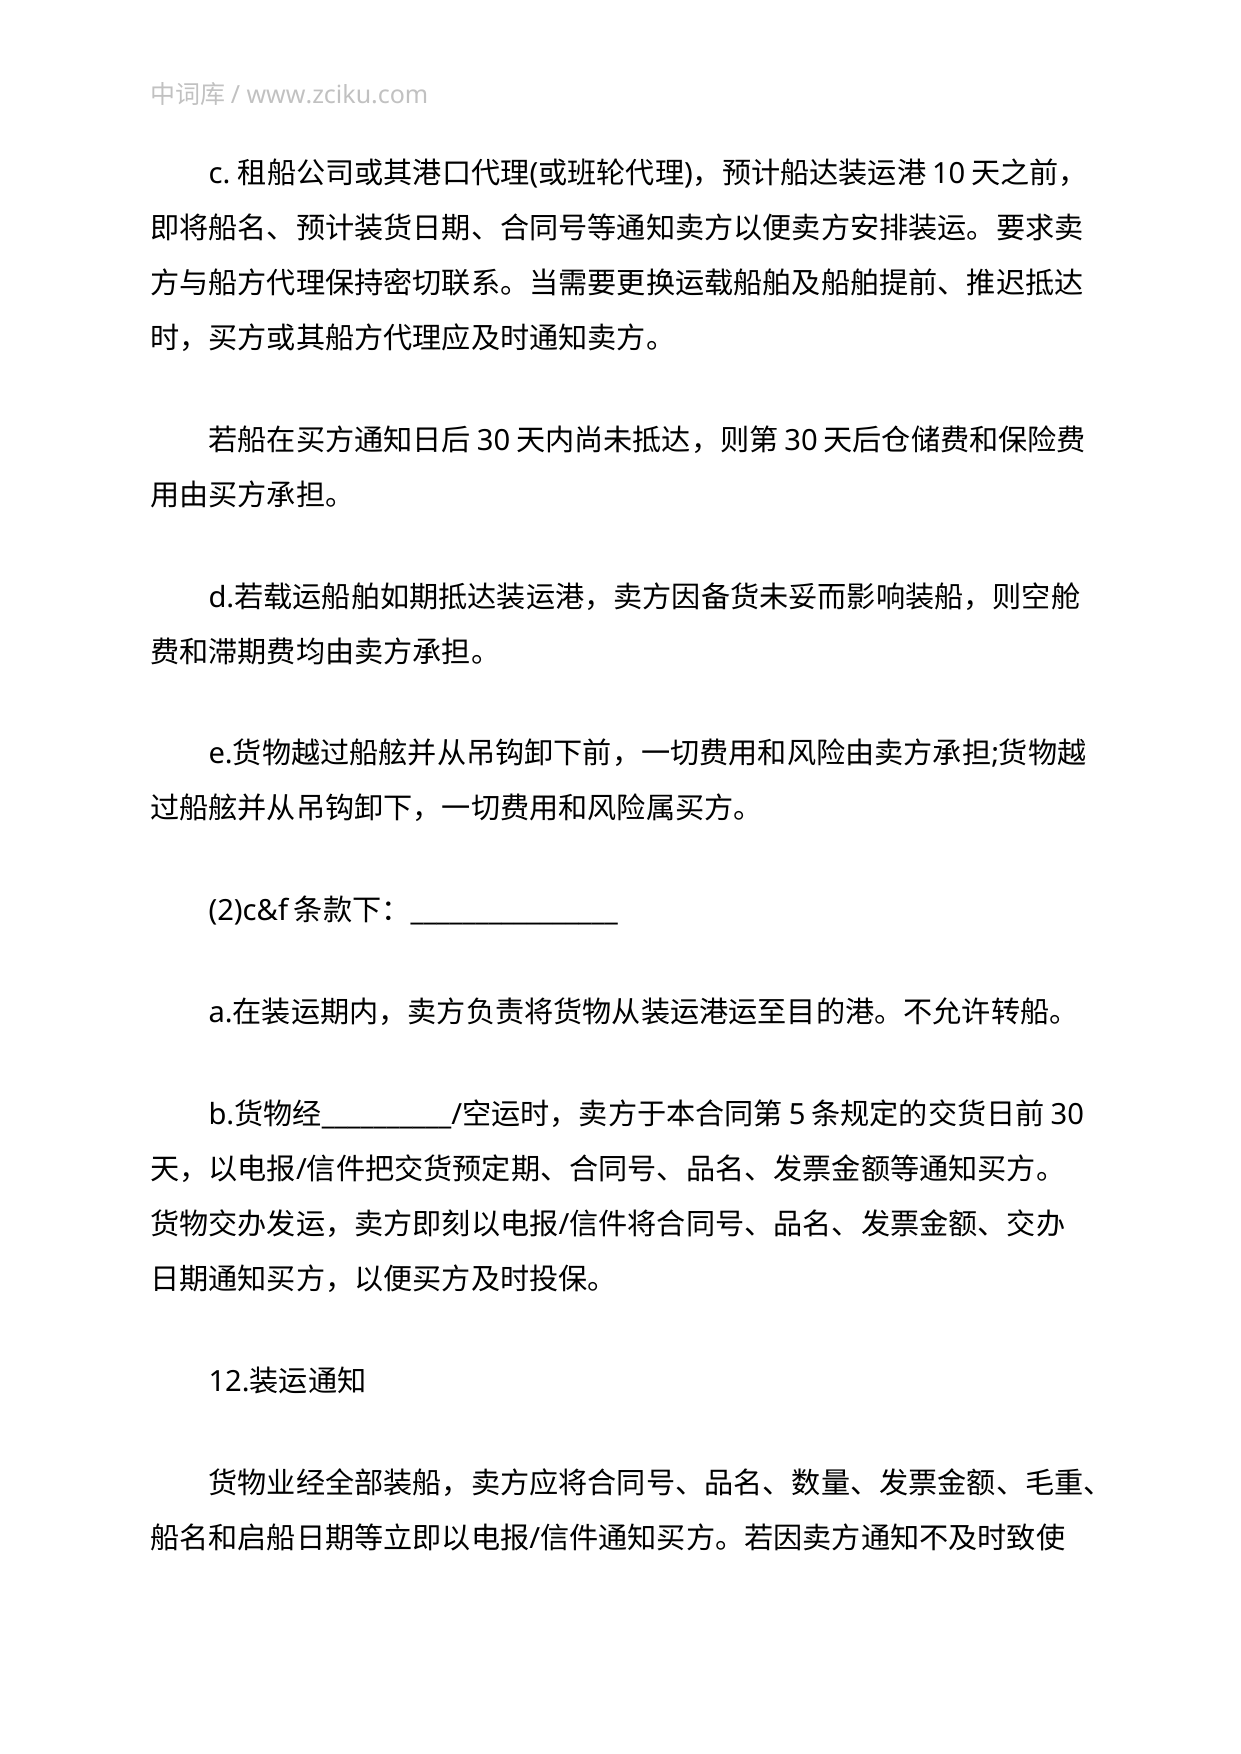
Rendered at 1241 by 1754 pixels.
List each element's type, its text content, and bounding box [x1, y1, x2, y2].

text (2)c&f条款下：________________ [150, 887, 1090, 929]
text 若船在买方通知日后30天内尚未抵达，则第30天后仓储费和保险费用由买方承担。 [150, 417, 1090, 514]
text b.货物经__________/空运时，卖方于本合同第5条规定的交货日前30天，以电报/信件把交货预定期、合同号、品名、发票金额等通知买方。货物交办发运，卖方即刻以电报/信件将合同号、品名、发票金额、交办日期通知买方，以便买方及时投保。 [150, 1091, 1090, 1298]
text e.货物越过船舷并从吊钩卸下前，一切费用和风险由卖方承担;货物越过船舷并从吊钩卸下，一切费用和风险属买方。 [150, 730, 1090, 827]
text c. 租船公司或其港口代理(或班轮代理)，预计船达装运港10天之前，即将船名、预计装货日期、合同号等通知卖方以便卖方安排装运。要求卖方与船方代理保持密切联系。当需要更换运载船舶及船舶提前、推迟抵达时，买方或其船方代理应及时通知卖方。 [150, 150, 1090, 357]
text 12.装运通知 [150, 1358, 1090, 1400]
text a.在装运期内，卖方负责将货物从装运港运至目的港。不允许转船。 [150, 989, 1090, 1031]
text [150, 1459, 1090, 1557]
text d.若载运船舶如期抵达装运港，卖方因备货未妥而影响装船，则空舱费和滞期费均由卖方承担。 [150, 573, 1090, 671]
